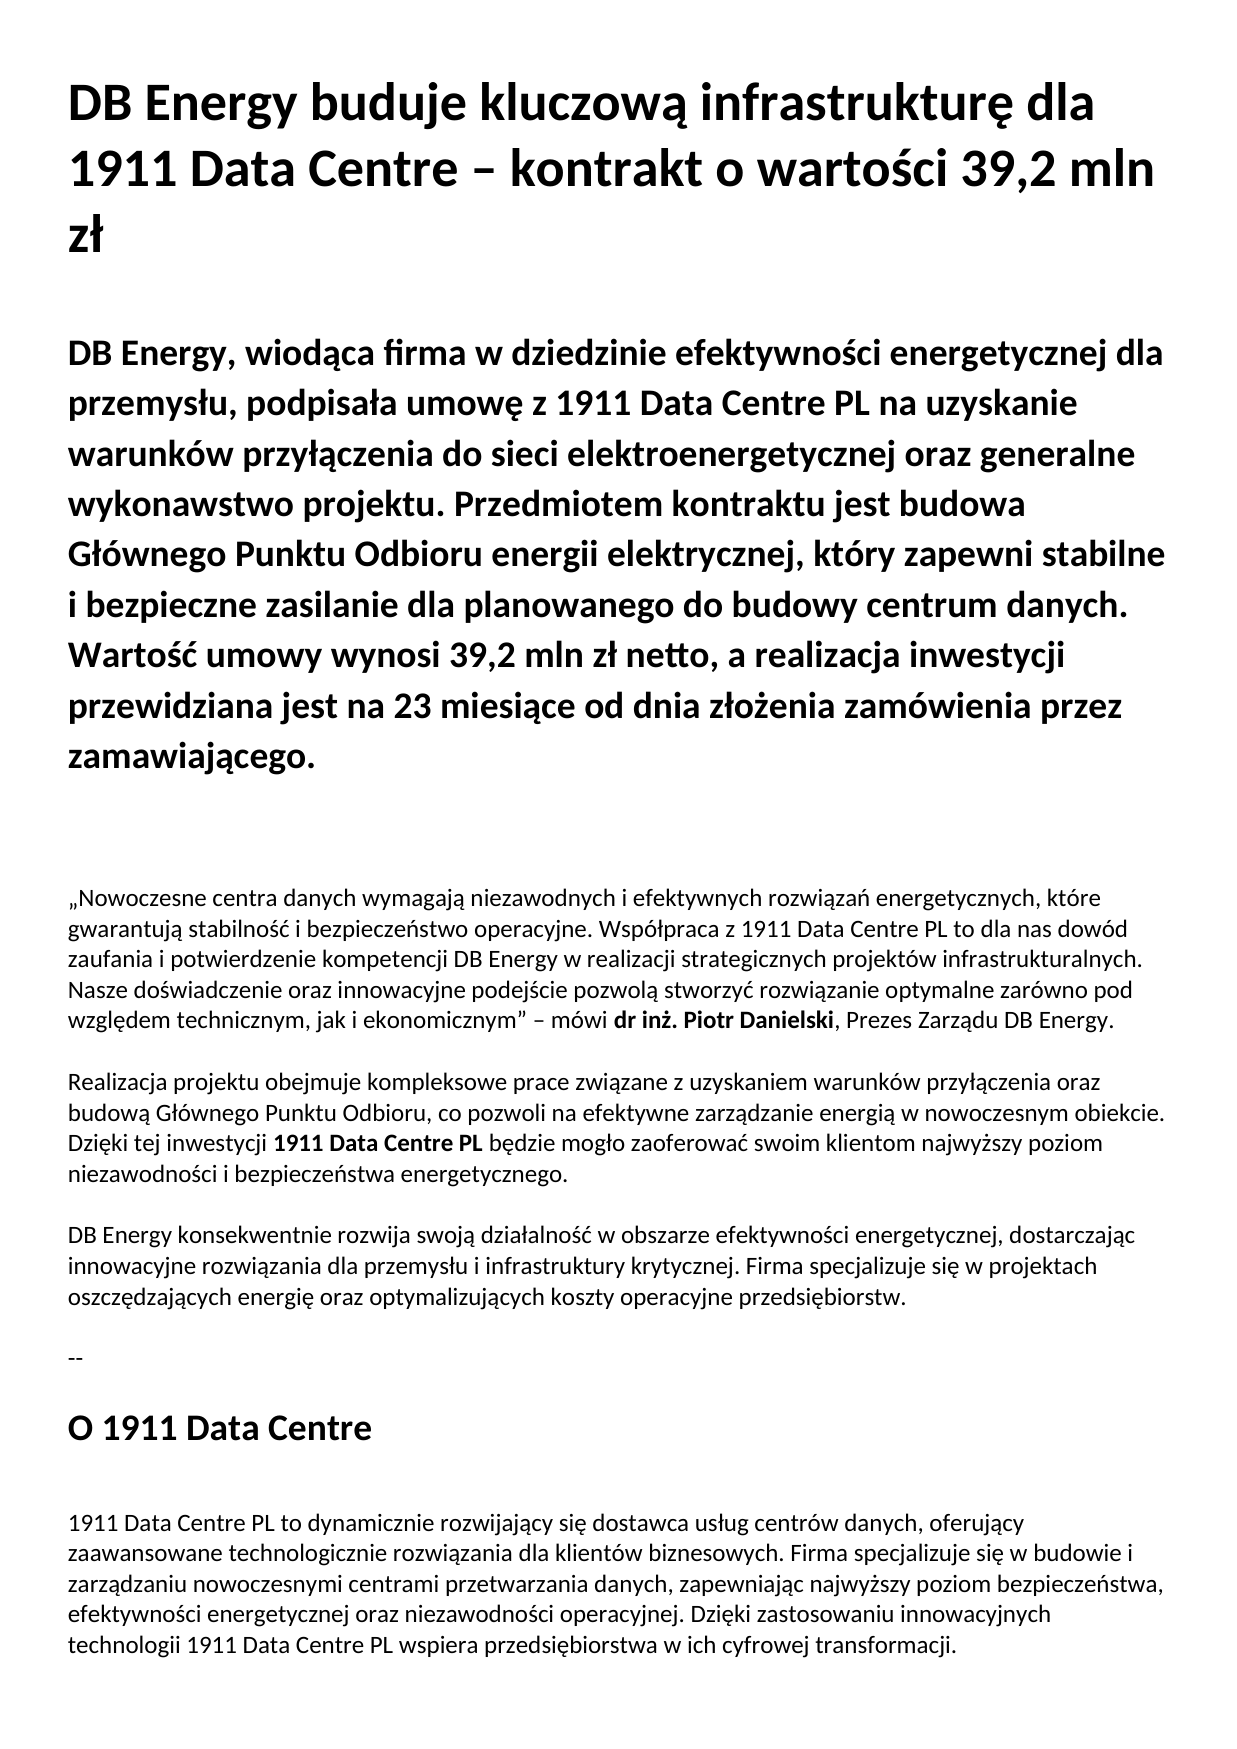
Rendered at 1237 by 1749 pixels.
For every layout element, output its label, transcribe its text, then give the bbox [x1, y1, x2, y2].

text Realizacja projektu obejmuje kompleksowe prace związane z uzyskaniem warunków przyłączenia oraz budową Głównego Punktu Odbioru, co pozwoli na efektywne zarządzanie energią w nowoczesnym obiekcie. Dzięki tej inwestycji 1911 Data Centre PL będzie mogło zaoferować swoim klientom najwyższy poziom niezawodności i bezpieczeństwa energetycznego. [68, 1066, 1169, 1188]
text -- [68, 1342, 1169, 1373]
text DB Energy, wiodąca firma w dziedzinie efektywności energetycznej dla przemysłu, podpisała umowę z 1911 Data Centre PL na uzyskanie warunków przyłączenia do sieci elektroenergetycznej oraz generalne wykonawstwo projektu. Przedmiotem kontraktu jest budowa Głównego Punktu Odbioru energii elektrycznej, który zapewni stabilne i bezpieczne zasilanie dla planowanego do budowy centrum danych. Wartość umowy wynosi 39,2 mln zł netto, a realizacja inwestycji przewidziana jest na 23 miesiące od dnia złożenia zamówienia przez zamawiającego. [68, 329, 1169, 778]
text O 1911 Data Centre [68, 1404, 1169, 1450]
text 1911 Data Centre PL to dynamicznie rozwijający się dostawca usług centrów danych, oferujący zaawansowane technologicznie rozwiązania dla klientów biznesowych. Firma specjalizuje się w budowie i zarządzaniu nowoczesnymi centrami przetwarzania danych, zapewniając najwyższy poziom bezpieczeństwa, efektywności energetycznej oraz niezawodności operacyjnej. Dzięki zastosowaniu innowacyjnych technologii 1911 Data Centre PL wspiera przedsiębiorstwa w ich cyfrowej transformacji. [68, 1507, 1169, 1659]
text DB Energy buduje kluczową infrastrukturę dla 1911 Data Centre – kontrakt o wartości 39,2 mln zł [68, 68, 1169, 266]
text „Nowoczesne centra danych wymagają niezawodnych i efektywnych rozwiązań energetycznych, które gwarantują stabilność i bezpieczeństwo operacyjne. Współpraca z 1911 Data Centre PL to dla nas dowód zaufania i potwierdzenie kompetencji DB Energy w realizacji strategicznych projektów infrastrukturalnych. Nasze doświadczenie oraz innowacyjne podejście pozwolą stworzyć rozwiązanie optymalne zarówno pod względem technicznym, jak i ekonomicznym” – mówi dr inż. Piotr Danielski, Prezes Zarządu DB Energy. [68, 882, 1169, 1035]
text DB Energy konsekwentnie rozwija swoją działalność w obszarze efektywności energetycznej, dostarczając innowacyjne rozwiązania dla przemysłu i infrastruktury krytycznej. Firma specjalizuje się w projektach oszczędzających energię oraz optymalizujących koszty operacyjne przedsiębiorstw. [68, 1219, 1169, 1311]
